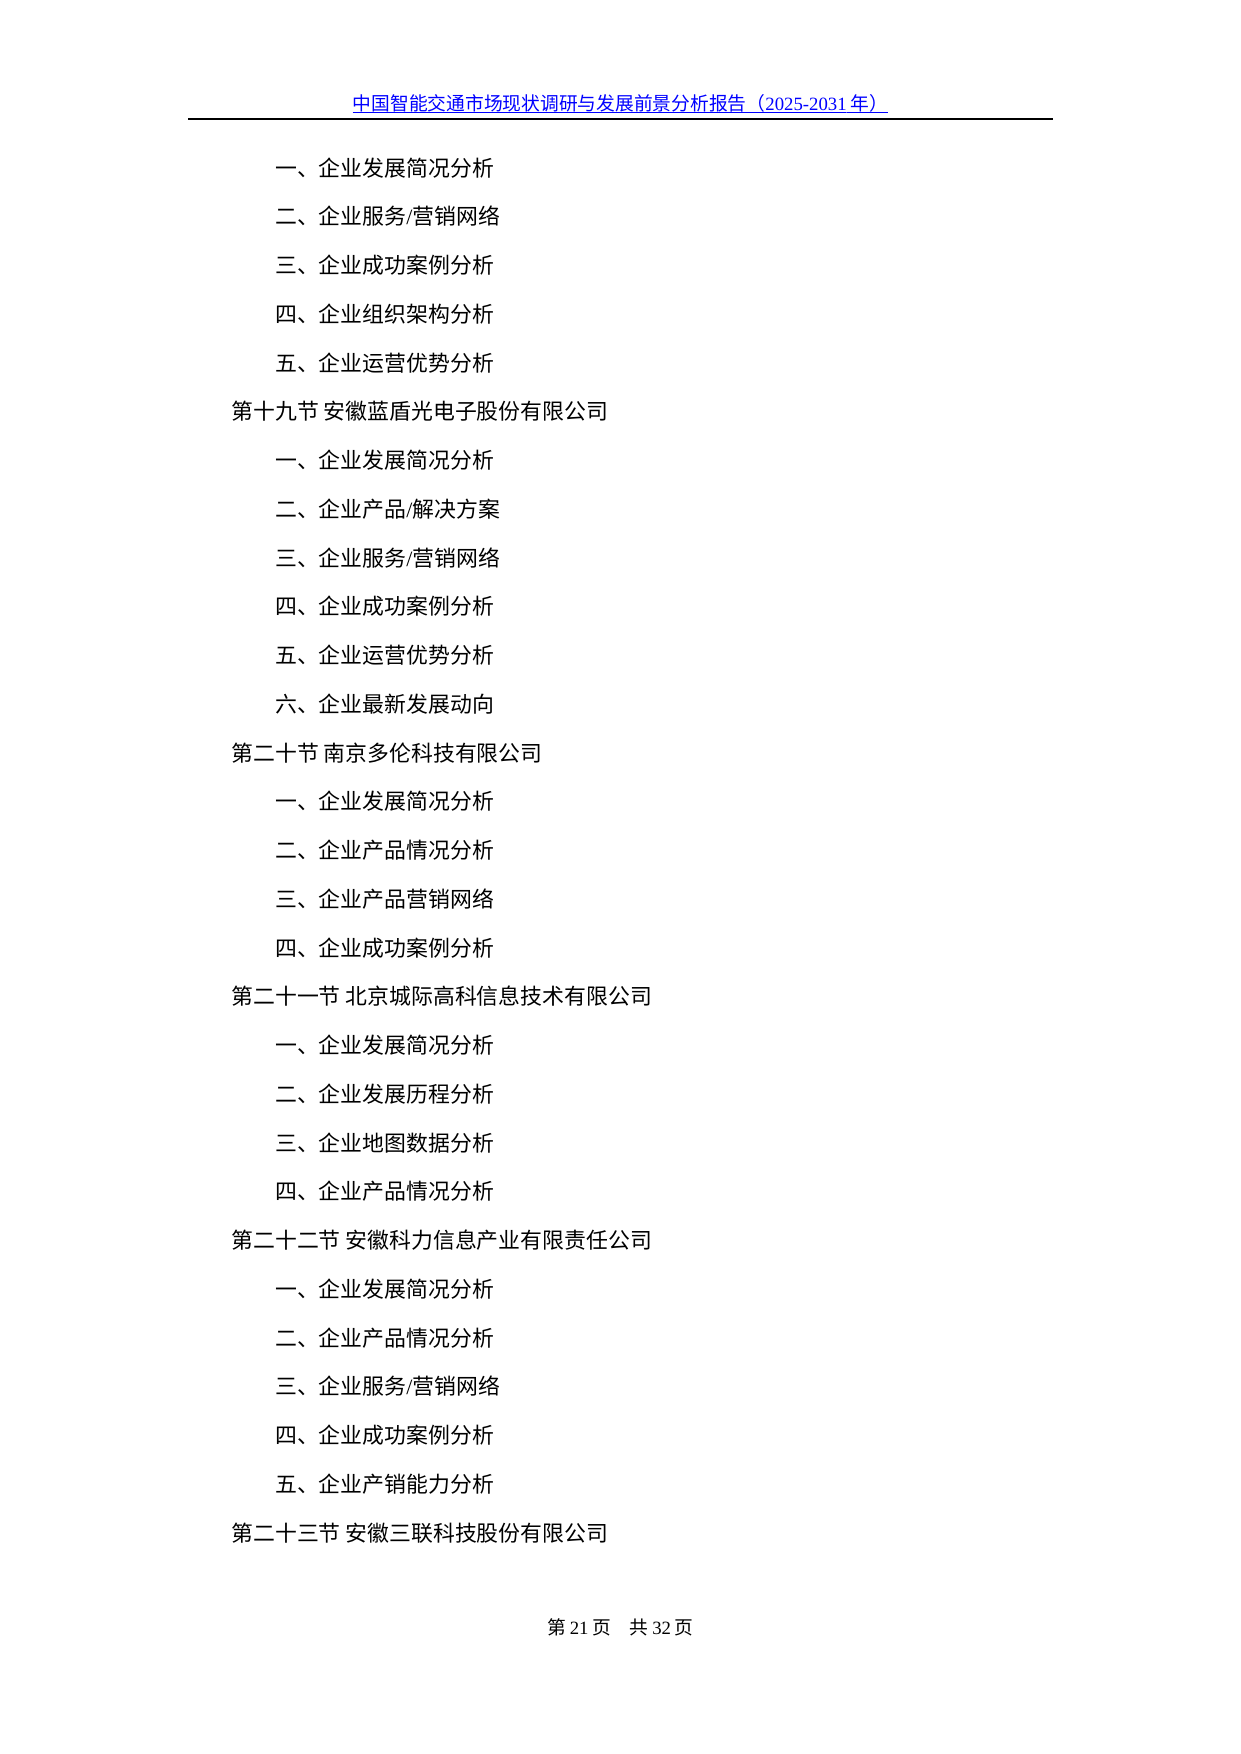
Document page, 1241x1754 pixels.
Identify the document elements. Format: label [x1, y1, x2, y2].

text [187, 150, 1053, 1548]
